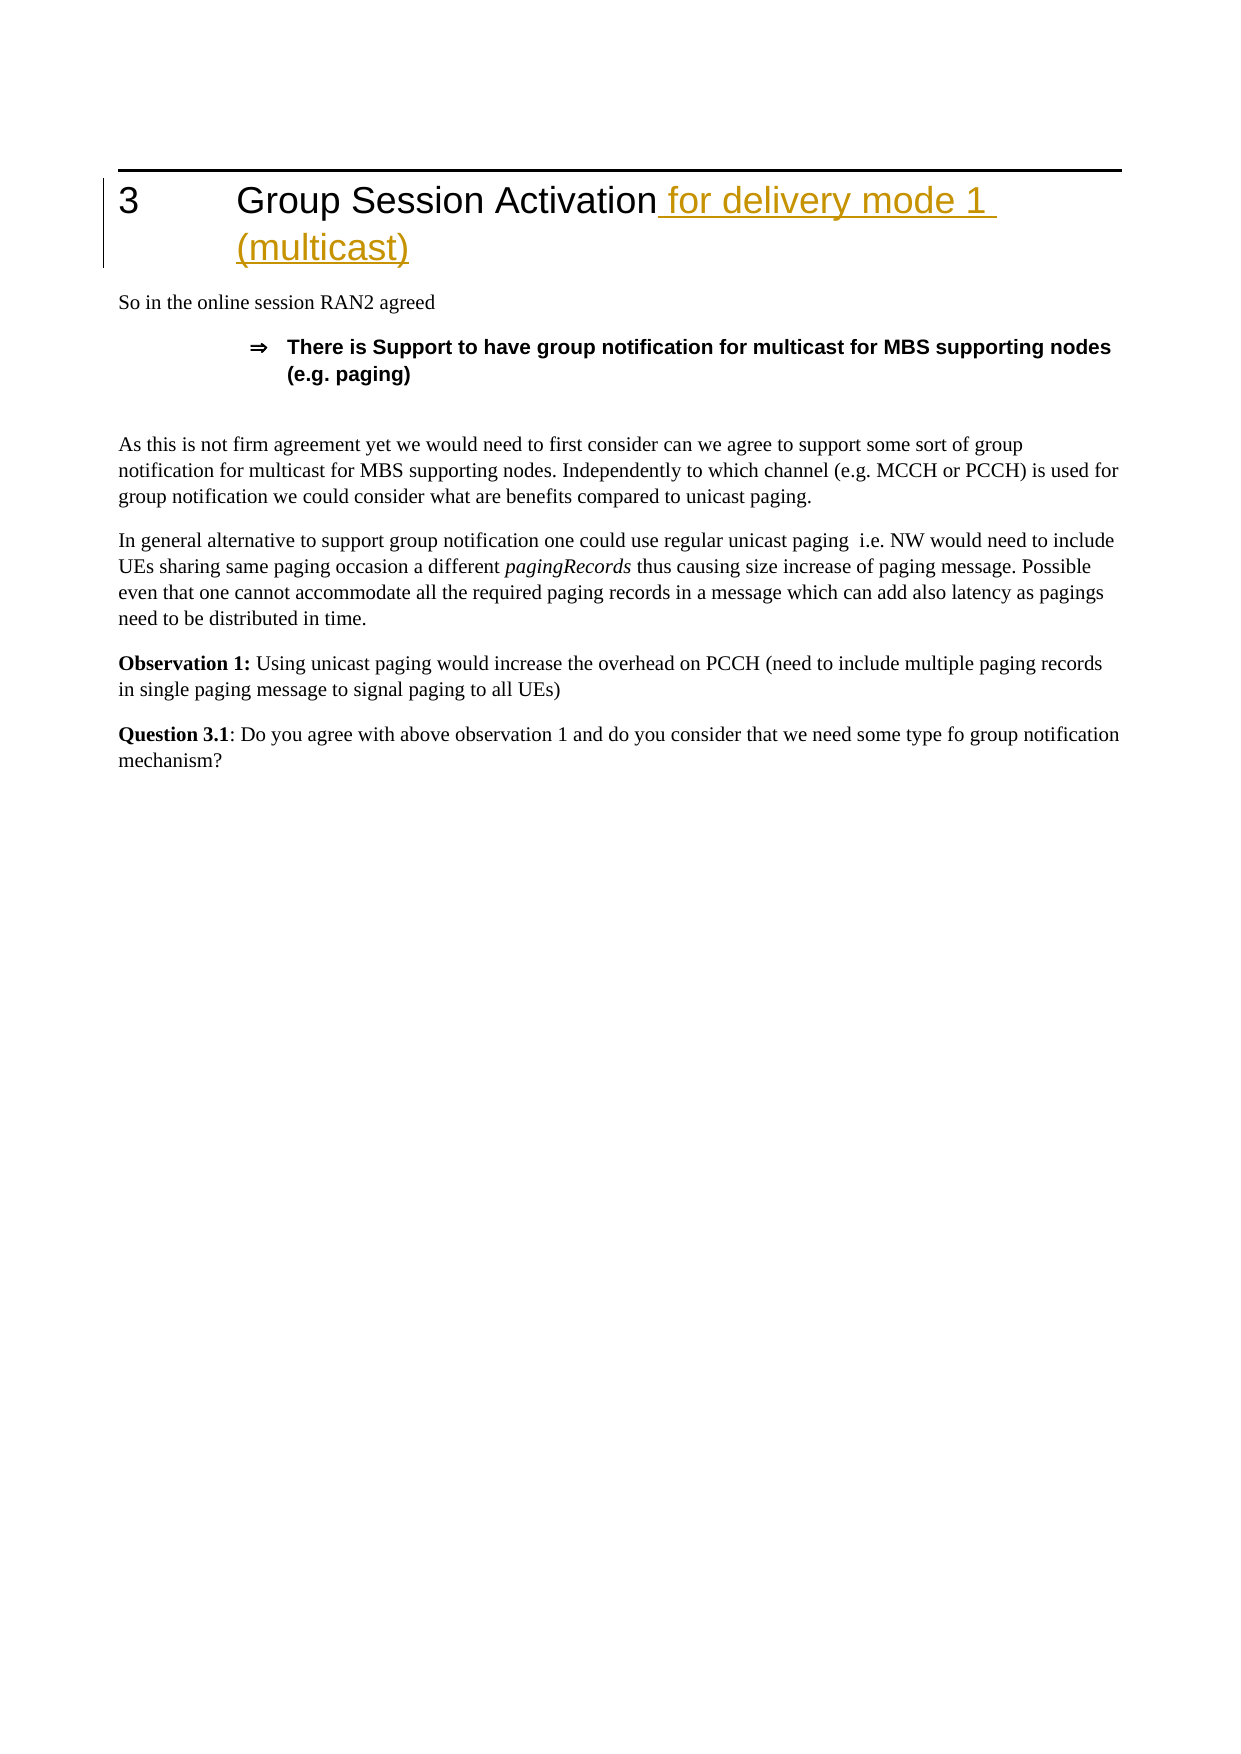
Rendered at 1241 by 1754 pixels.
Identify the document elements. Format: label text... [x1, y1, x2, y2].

subtitle 3 Group Session Activation [118, 172, 1122, 268]
text Question 3.1: Do you agree with above observation 1 and do you consider that we need some type fo group notification mechanism? [118, 722, 1122, 772]
text So in the online session RAN2 agreed [118, 290, 1122, 314]
text As this is not firm agreement yet we would need to first consider can we agree to support some sort of group notification for multicast for MBS supporting nodes. Independently to which channel (e.g. MCCH or PCCH) is used for group notification we could consider what are benefits compared to unicast paging. [118, 432, 1122, 508]
text In general alternative to support group notification one could use regular unicast paging i.e. NW would need to include UEs sharing same paging occasion a different pagingRecords thus causing size increase of paging message. Possible even that one cannot accommodate all the required paging records in a message which can add also latency as pagings need to be distributed in time. [118, 528, 1122, 630]
text There is Support to have group notification for multicast for MBS supporting nodes (e.g. paging) [249, 335, 1122, 385]
text Observation 1: Using unicast paging would increase the overhead on PCCH (need to include multiple paging records in single paging message to signal paging to all UEs) [118, 651, 1122, 701]
